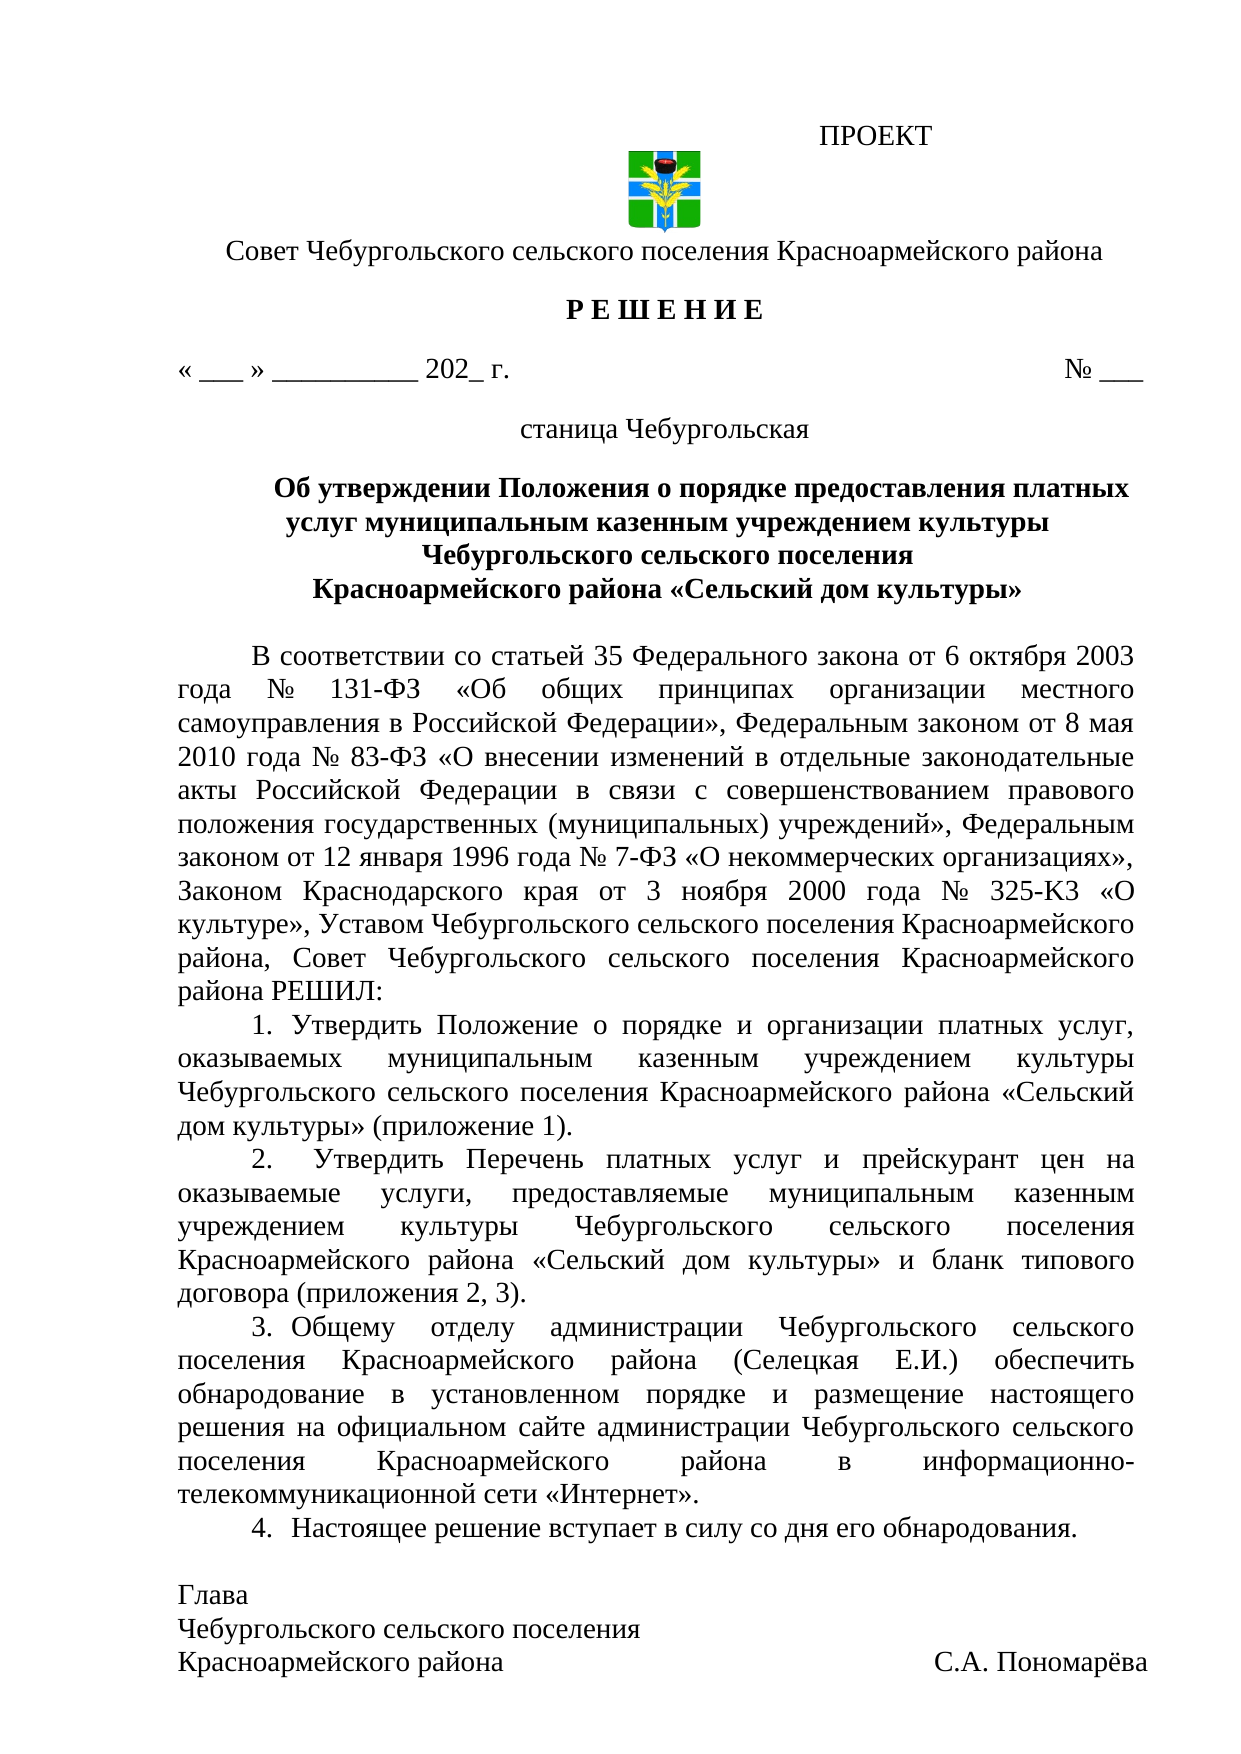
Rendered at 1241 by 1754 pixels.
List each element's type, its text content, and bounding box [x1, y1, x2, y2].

list Утвердить Положение о порядке и организации платных услуг, оказываемых муниципальным казенным учреждением культуры Чебургольского сельского поселения Красноармейского района «Сельский дом культуры» (приложение 1). [177, 1007, 1135, 1141]
list Настоящее решение вступает в силу со дня его обнародования. [177, 1510, 1135, 1544]
text Чебургольского сельского поселения [183, 537, 1152, 571]
text « ___ » __________ 202_ г. № ___ [177, 352, 1152, 385]
list Утвердить Перечень платных услуг и прейскурант цен на оказываемые услуги, предоставляемые муниципальным казенным учреждением культуры Чебургольского сельского поселения Красноармейского района «Сельский дом культуры» и бланк типового договора (приложения 2, 3). [177, 1141, 1135, 1309]
list Общему отделу администрации Чебургольского сельского поселения Красноармейского района (Селецкая Е.И.) обеспечить обнародование в установленном порядке и размещение настоящего решения на официальном сайте администрации Чебургольского сельского поселения Красноармейского района в информационно-телекоммуникационной сети «Интернет». [177, 1309, 1135, 1510]
text Красноармейского района С.А. Пономарёва [177, 1644, 1152, 1678]
text ПРОЕКТ [177, 118, 1152, 152]
text Красноармейского района «Сельский дом культуры» [183, 571, 1152, 604]
text Чебургольского сельского поселения [177, 1611, 1152, 1644]
text станица Чебургольская [177, 411, 1152, 444]
text Р Е Ш Е Н И Е [177, 292, 1152, 326]
text Совет Чебургольского сельского поселения Красноармейского района [177, 233, 1152, 266]
text Об утверждении Положения о порядке предоставления платных услуг муниципальным казенным учреждением культуры [183, 470, 1152, 537]
text Глава [177, 1577, 1152, 1611]
picture [628, 151, 701, 233]
text В соответствии со статьей 35 Федерального закона от 6 октября 2003 года № 131-ФЗ «Об общих принципах организации местного самоуправления в Российской Федерации», Федеральным законом от 8 мая 2010 года № 83-ФЗ «О внесении изменений в отдельные законодательные акты Российской Федерации в связи с совершенствованием правового положения государственных (муниципальных) учреждений», Федеральным законом от 12 января 1996 года № 7-ФЗ «О некоммерческих организациях», Законом Краснодарского края от 3 ноября 2000 года № 325-K3 «О культуре», Уставом Чебургольского сельского поселения Красноармейского района, Совет Чебургольского сельского поселения Красноармейского района РЕШИЛ: [177, 638, 1135, 1007]
